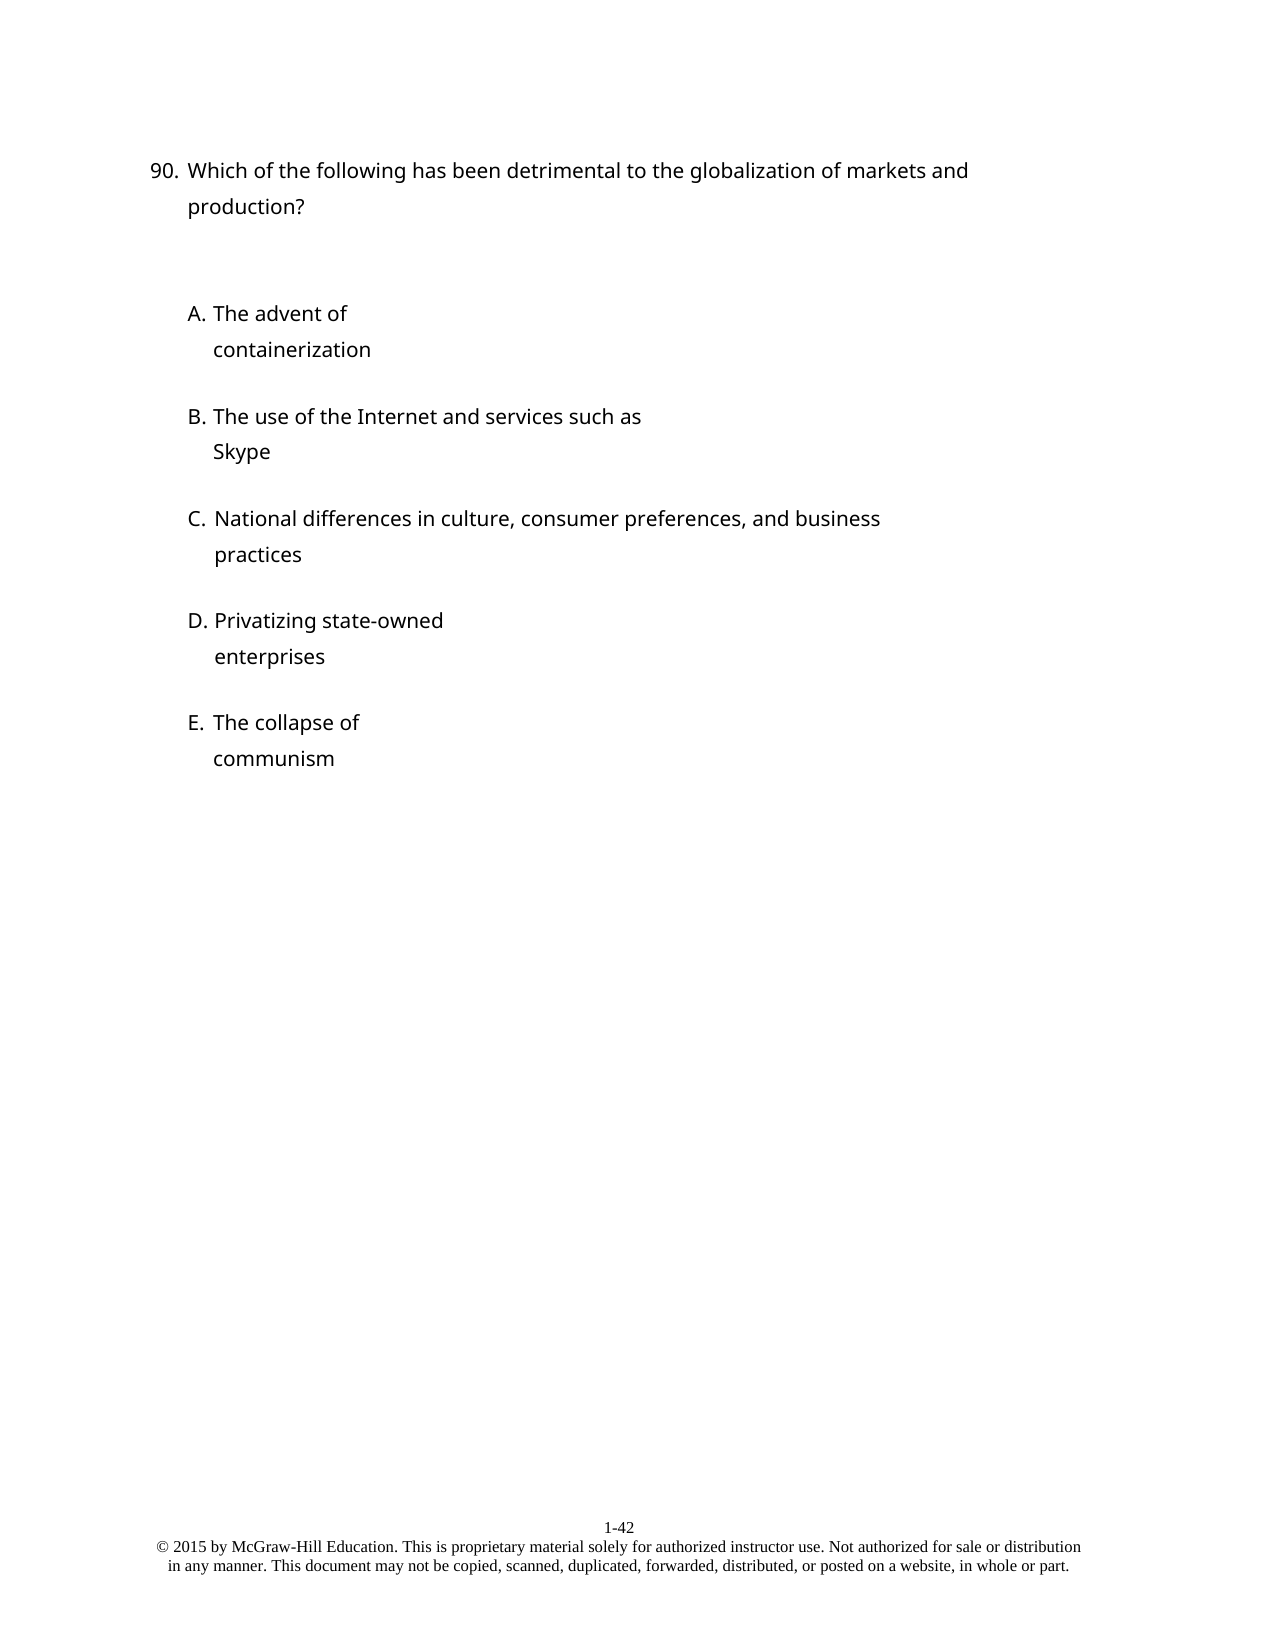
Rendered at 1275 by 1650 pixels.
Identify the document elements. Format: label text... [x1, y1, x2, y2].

table_header 90. [150, 155, 187, 809]
table_header Which of the following has been detrimental to the globalization of markets and production? [188, 155, 1087, 809]
